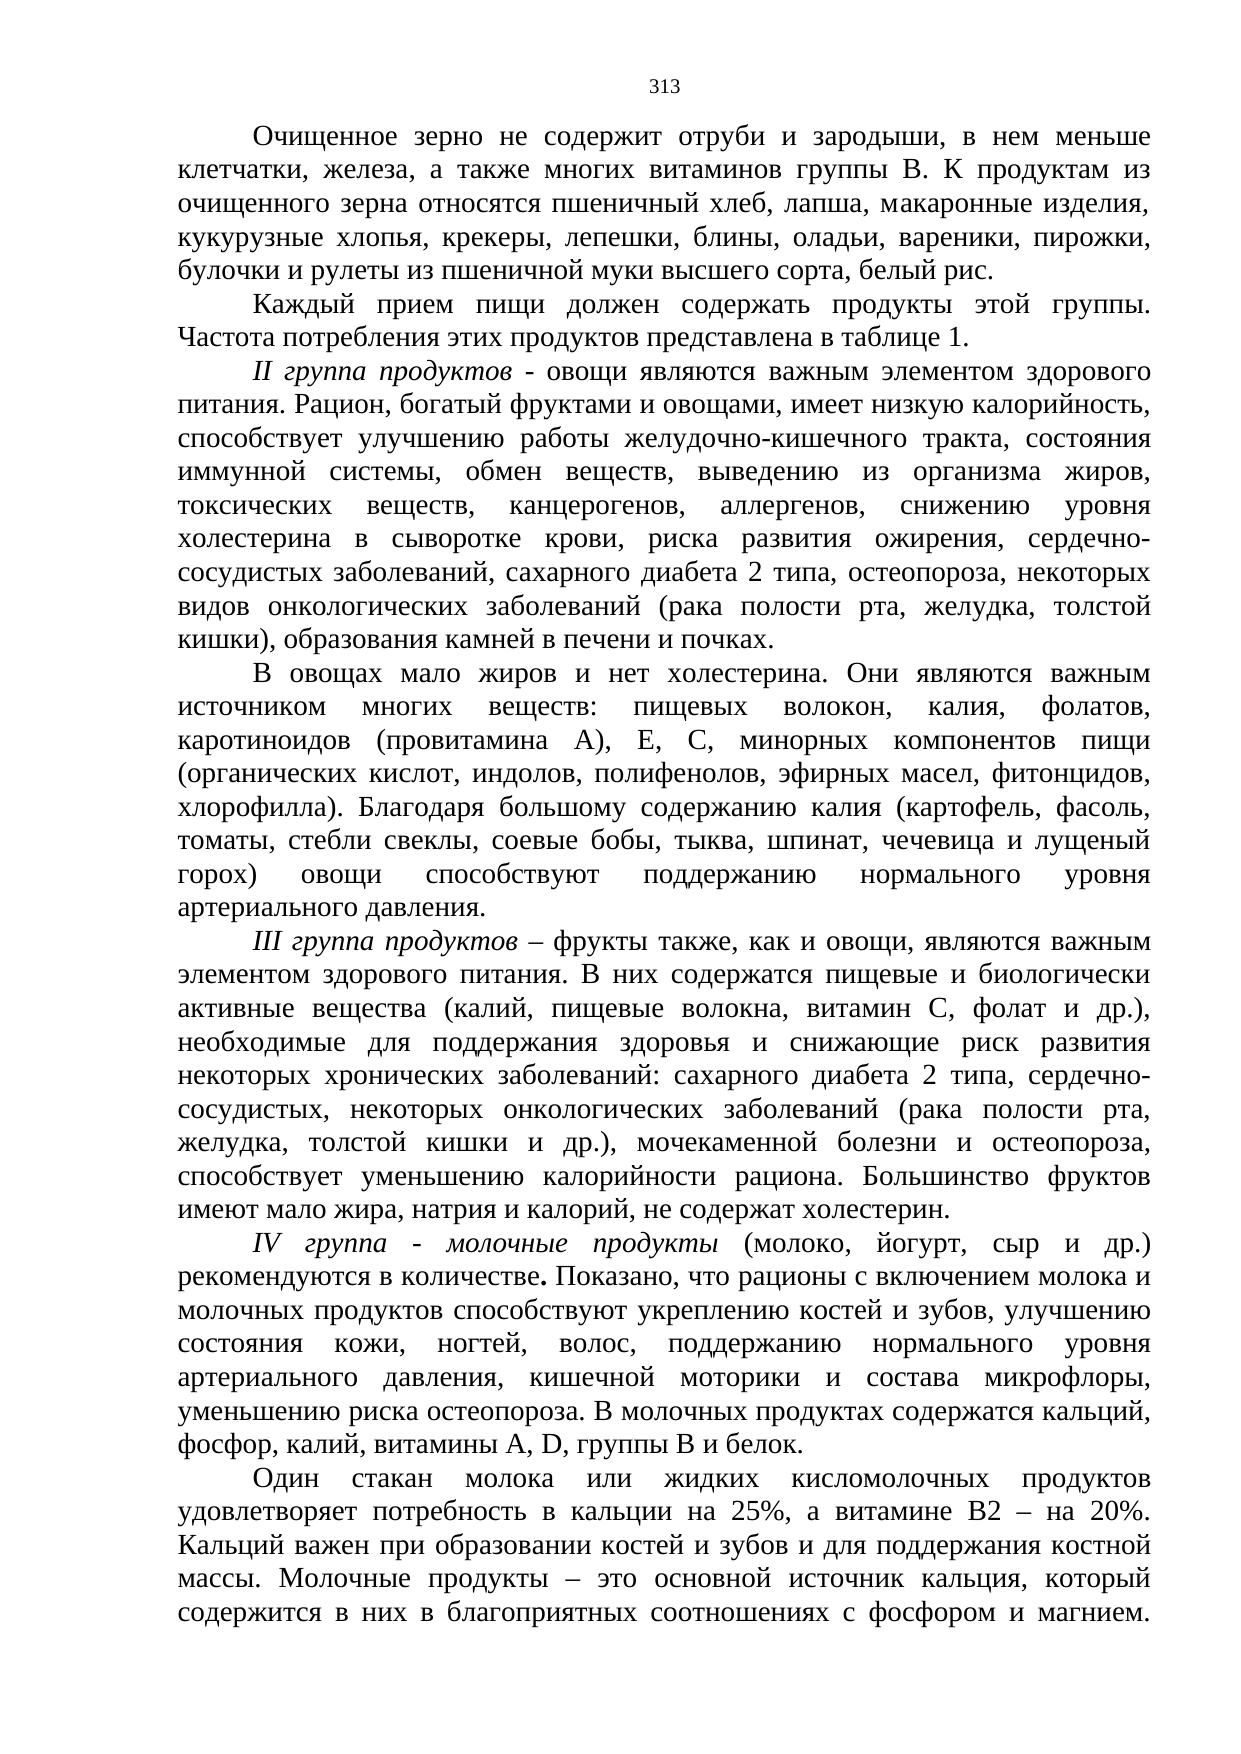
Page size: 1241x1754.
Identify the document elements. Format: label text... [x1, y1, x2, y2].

text В овощах мало жиров и нет холестерина. Они являются важным источником многих веществ: пищевых волокон, калия, фолатов, каротиноидов (провитамина А), Е, С, минорных компонентов пищи (органических кислот, индолов, полифенолов, эфирных масел, фитонцидов, хлорофилла). Благодаря большому содержанию калия (картофель, фасоль, томаты, стебли свеклы, соевые бобы, тыква, шпинат, чечевица и лущеный горох) овощи способствуют поддержанию нормального уровня артериального давления. [177, 655, 1152, 923]
text IV группа - молочные продукты (молоко, йогурт, сыр и др.) рекомендуются в количестве. Показано, что рационы с включением молока и молочных продуктов способствуют укреплению костей и зубов, улучшению состояния кожи, ногтей, волос, поддержанию нормального уровня артериального давления, кишечной моторики и состава микрофлоры, уменьшению риска остеопороза. В молочных продуктах содержатся кальций, фосфор, калий, витамины А, D, группы В и белок. [177, 1225, 1152, 1460]
text Очищенное зерно не содержит отруби и зародыши, в нем меньше клетчатки, железа, а также многих витаминов группы В. К продуктам из очищенного зерна относятся пшеничный хлеб, лапша, макаронные изделия, кукурузные хлопья, крекеры, лепешки, блины, оладьи, вареники, пирожки, булочки и рулеты из пшеничной муки высшего сорта, белый рис. [177, 118, 1152, 286]
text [177, 1460, 1152, 1627]
text III группа продуктов – фрукты также, как и овощи, являются важным элементом здорового питания. В них содержатся пищевые и биологически активные вещества (калий, пищевые волокна, витамин С, фолат и др.), необходимые для поддержания здоровья и снижающие риск развития некоторых хронических заболеваний: сахарного диабета 2 типа, сердечно-сосудистых, некоторых онкологических заболеваний (рака полости рта, желудка, толстой кишки и др.), мочекаменной болезни и остеопороза, способствует уменьшению калорийности рациона. Большинство фруктов имеют мало жира, натрия и калорий, не содержат холестерин. [177, 923, 1152, 1225]
text Каждый прием пищи должен содержать продукты этой группы. Частота потребления этих продуктов представлена в таблице 1. [177, 286, 1152, 353]
text II группа продуктов - овощи являются важным элементом здорового питания. Рацион, богатый фруктами и овощами, имеет низкую калорийность, способствует улучшению работы желудочно-кишечного тракта, состояния иммунной системы, обмен веществ, выведению из организма жиров, токсических веществ, канцерогенов, аллергенов, снижению уровня холестерина в сыворотке крови, риска развития ожирения, сердечно-сосудистых заболеваний, сахарного диабета 2 типа, остеопороза, некоторых видов онкологических заболеваний (рака полости рта, желудка, толстой кишки), образования камней в печени и почках. [177, 353, 1152, 655]
